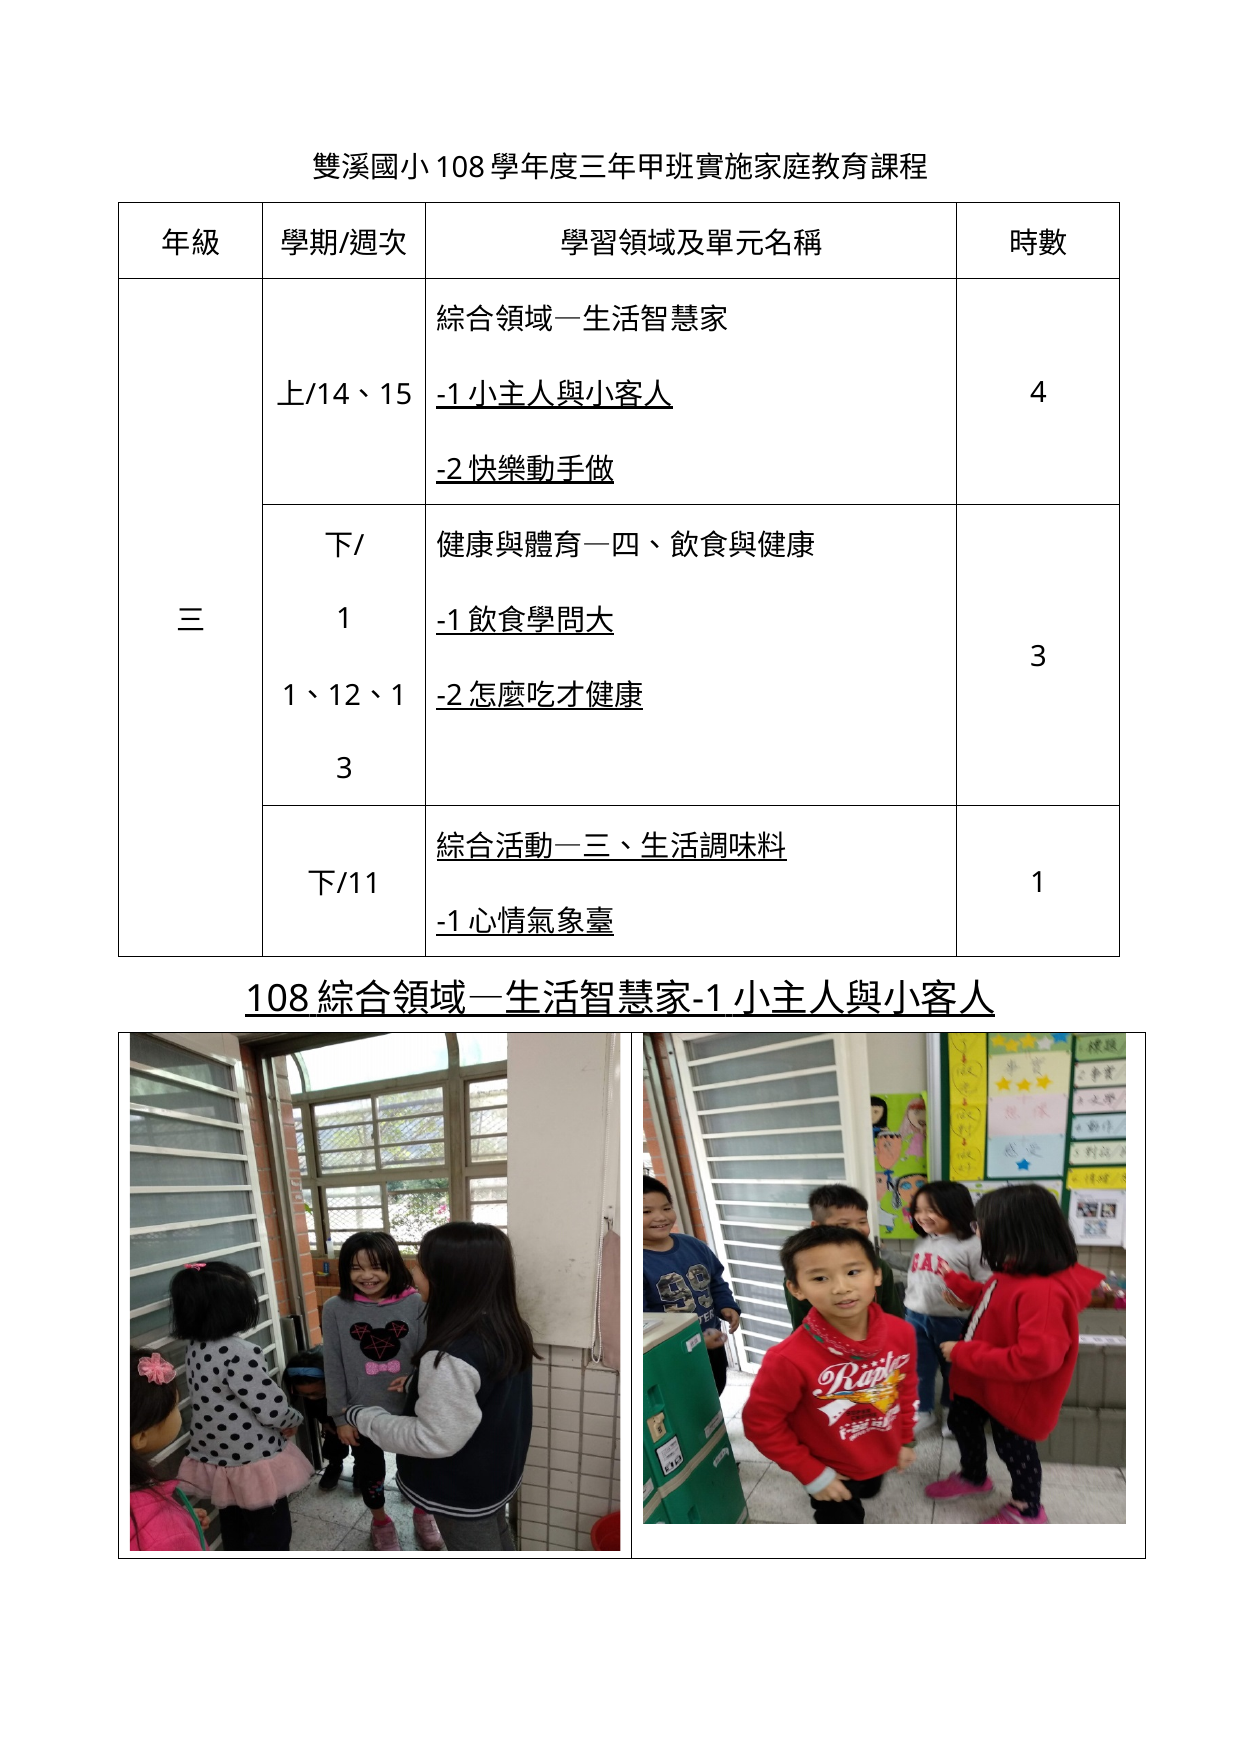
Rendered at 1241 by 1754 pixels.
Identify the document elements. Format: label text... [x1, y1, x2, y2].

table_cell 下/11 [263, 806, 425, 956]
table_cell 綜合活動—三、生活調味料 -1心情氣象臺 [426, 806, 956, 956]
text 108綜合領域—生活智慧家-1小主人與小客人 [118, 957, 1122, 1032]
table_cell 健康與體育—四、飲食與健康 -1飲食學問大 -2怎麼吃才健康 [426, 505, 956, 805]
table_cell 三 [119, 279, 262, 956]
text 雙溪國小108學年度三年甲班實施家庭教育課程 [118, 127, 1122, 202]
table_cell 4 [957, 279, 1119, 504]
table_cell 3 [957, 505, 1119, 805]
table_header 學習領域及單元名稱 [426, 203, 956, 278]
table_cell 上/14、15 [263, 279, 425, 504]
table_header [119, 1033, 631, 1558]
picture [129, 1033, 621, 1551]
table_header 時數 [957, 203, 1119, 278]
table_header 學期/週次 [263, 203, 425, 278]
picture [643, 1033, 1126, 1524]
table_header [632, 1033, 1145, 1558]
table_cell 下/11、12、13 [263, 505, 425, 805]
table_cell 1 [957, 806, 1119, 956]
table_header 年級 [119, 203, 262, 278]
table_cell 綜合領域—生活智慧家 -1小主人與小客人 -2快樂動手做 [426, 279, 956, 504]
